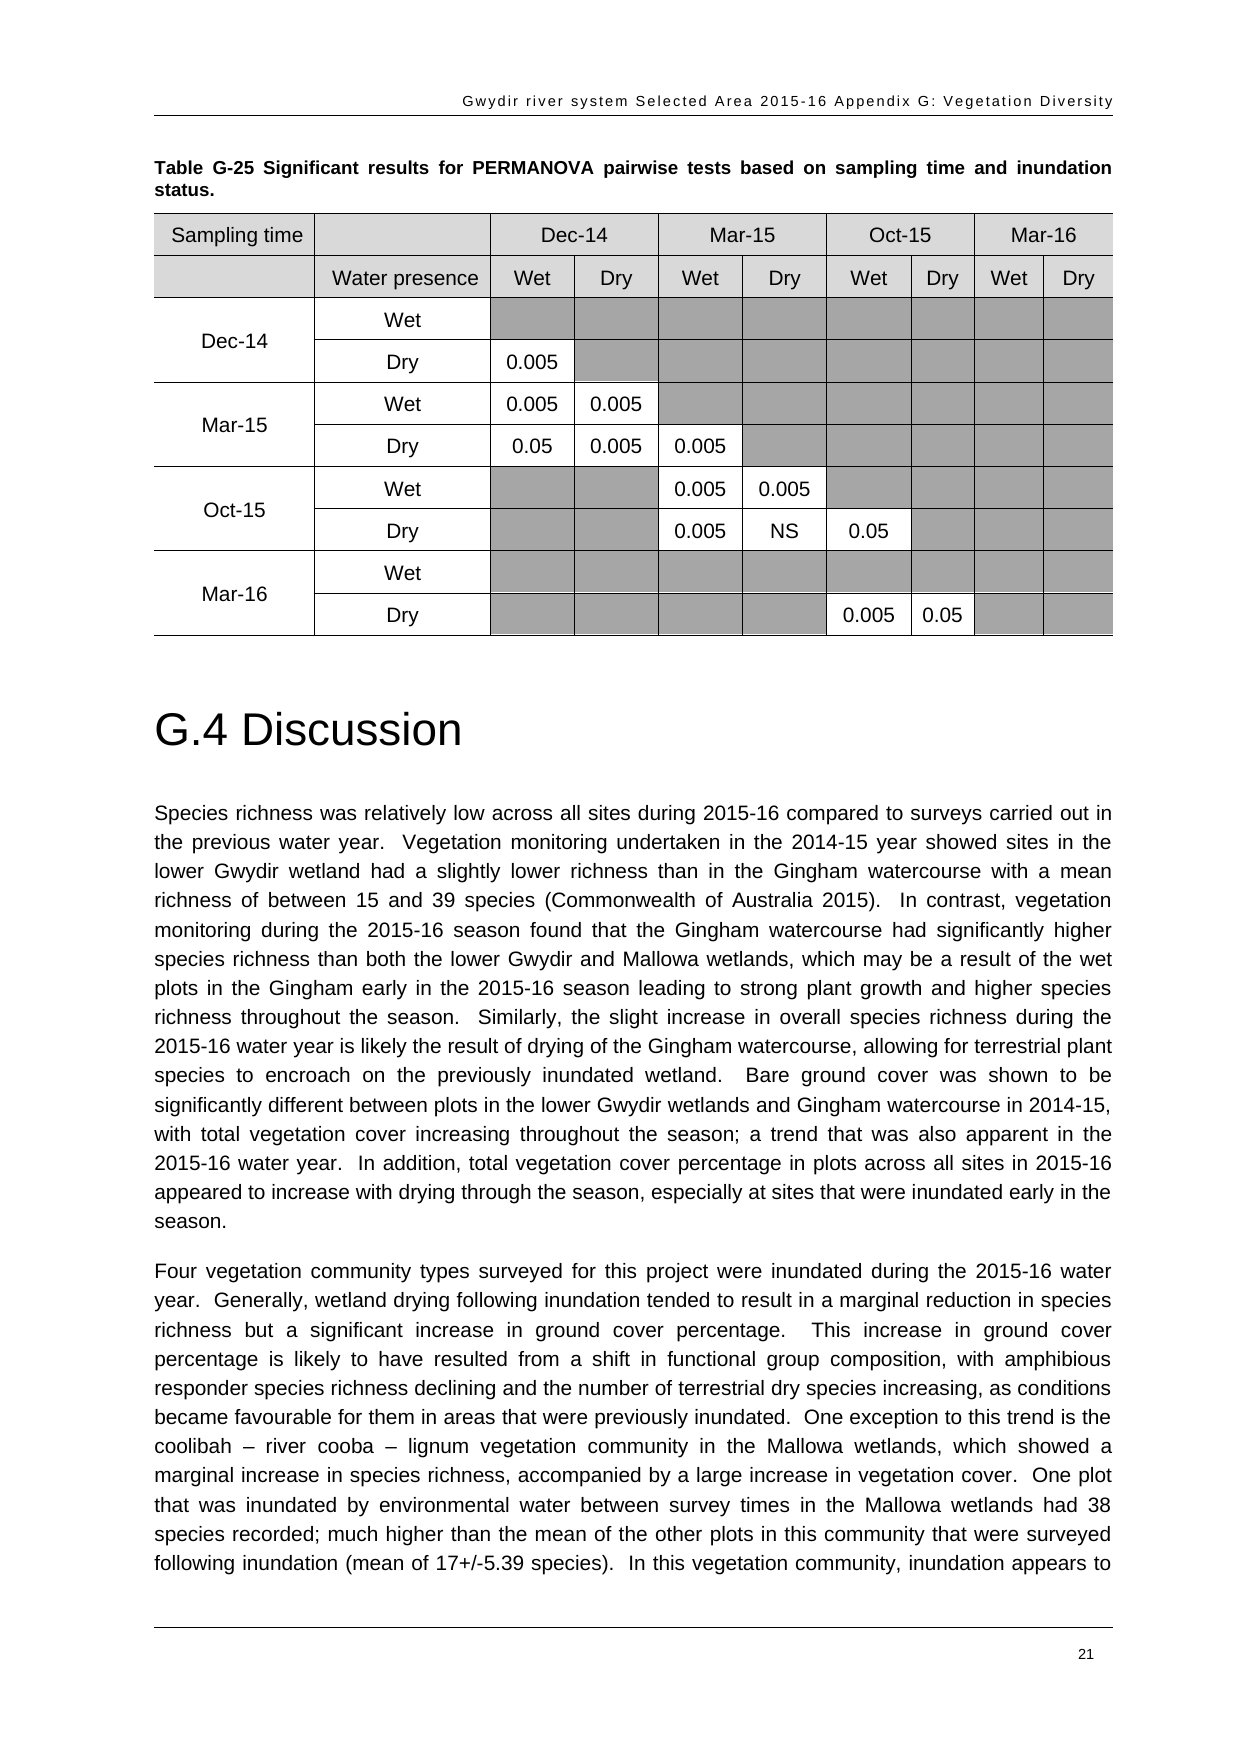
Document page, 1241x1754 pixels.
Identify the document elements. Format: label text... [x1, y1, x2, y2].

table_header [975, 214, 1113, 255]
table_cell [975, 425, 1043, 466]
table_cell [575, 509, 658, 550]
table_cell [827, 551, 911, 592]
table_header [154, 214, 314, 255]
text Species richness was relatively low across all sites during 2015-16 compared to surveys carried out in the previous water year. Vegetation monitoring undertaken in the 2014-15 year showed sites in the lower Gwydir wetland had a slightly lower richness than in the Gingham watercourse with a mean richness of between 15 and 39 species (Commonwealth of Australia 2015). In contrast, vegetation monitoring during the 2015-16 season found that the Gingham watercourse had significantly higher species richness than both the lower Gwydir and Mallowa wetlands, which may be a result of the wet plots in the Gingham early in the 2015-16 season leading to strong plant growth and higher species richness throughout the season. Similarly, the slight increase in overall species richness during the 2015-16 water year is likely the result of drying of the Gingham watercourse, allowing for terrestrial plant species to encroach on the previously inundated wetland. Bare ground cover was shown to be significantly different between plots in the lower Gwydir wetlands and Gingham watercourse in 2014-15, with total vegetation cover increasing throughout the season; a trend that was also apparent in the 2015-16 water year. In addition, total vegetation cover percentage in plots across all sites in 2015-16 appeared to increase with drying through the season, especially at sites that were inundated early in the season. [154, 797, 1113, 1234]
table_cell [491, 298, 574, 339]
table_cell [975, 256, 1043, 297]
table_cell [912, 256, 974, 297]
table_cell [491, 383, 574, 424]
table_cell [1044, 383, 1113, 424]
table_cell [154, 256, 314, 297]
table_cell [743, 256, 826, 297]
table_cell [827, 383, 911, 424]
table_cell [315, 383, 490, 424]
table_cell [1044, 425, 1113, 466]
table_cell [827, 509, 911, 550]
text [154, 1255, 1113, 1576]
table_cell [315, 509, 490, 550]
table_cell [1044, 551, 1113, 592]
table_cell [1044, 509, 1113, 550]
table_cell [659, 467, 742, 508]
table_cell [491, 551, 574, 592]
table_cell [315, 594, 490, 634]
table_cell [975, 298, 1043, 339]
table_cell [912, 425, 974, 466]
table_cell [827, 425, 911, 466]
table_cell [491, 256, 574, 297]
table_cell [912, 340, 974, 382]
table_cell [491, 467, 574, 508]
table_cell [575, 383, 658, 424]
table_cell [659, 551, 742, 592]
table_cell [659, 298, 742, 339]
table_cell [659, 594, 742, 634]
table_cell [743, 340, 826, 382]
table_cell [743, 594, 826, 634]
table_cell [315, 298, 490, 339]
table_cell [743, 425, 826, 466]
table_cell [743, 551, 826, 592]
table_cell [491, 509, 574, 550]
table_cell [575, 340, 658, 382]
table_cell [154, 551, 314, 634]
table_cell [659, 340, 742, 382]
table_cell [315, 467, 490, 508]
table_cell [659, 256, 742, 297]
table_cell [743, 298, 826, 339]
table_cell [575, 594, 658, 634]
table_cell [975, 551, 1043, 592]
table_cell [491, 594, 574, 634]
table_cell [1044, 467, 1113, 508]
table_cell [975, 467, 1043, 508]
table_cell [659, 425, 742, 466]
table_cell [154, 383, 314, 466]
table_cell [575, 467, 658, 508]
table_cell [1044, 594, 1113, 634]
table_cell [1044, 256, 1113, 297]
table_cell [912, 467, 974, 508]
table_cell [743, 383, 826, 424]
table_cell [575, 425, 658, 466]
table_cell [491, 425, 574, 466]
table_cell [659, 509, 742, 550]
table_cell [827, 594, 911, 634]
subtitle Discussion [154, 703, 1113, 755]
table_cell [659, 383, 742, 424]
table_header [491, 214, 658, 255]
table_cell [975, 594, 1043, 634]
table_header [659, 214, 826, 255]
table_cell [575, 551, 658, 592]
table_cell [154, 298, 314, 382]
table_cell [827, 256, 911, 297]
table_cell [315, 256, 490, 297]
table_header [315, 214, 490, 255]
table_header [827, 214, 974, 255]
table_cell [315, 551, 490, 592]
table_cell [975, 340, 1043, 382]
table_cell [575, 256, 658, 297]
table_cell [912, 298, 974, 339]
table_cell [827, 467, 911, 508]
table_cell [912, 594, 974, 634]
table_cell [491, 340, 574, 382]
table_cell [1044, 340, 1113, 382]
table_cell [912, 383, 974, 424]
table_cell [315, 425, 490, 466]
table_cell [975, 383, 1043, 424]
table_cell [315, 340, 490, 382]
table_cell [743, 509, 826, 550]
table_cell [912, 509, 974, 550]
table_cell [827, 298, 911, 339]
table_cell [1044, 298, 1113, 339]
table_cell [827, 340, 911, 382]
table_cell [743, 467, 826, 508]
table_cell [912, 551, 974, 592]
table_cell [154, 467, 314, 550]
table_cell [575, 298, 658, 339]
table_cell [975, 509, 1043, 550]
